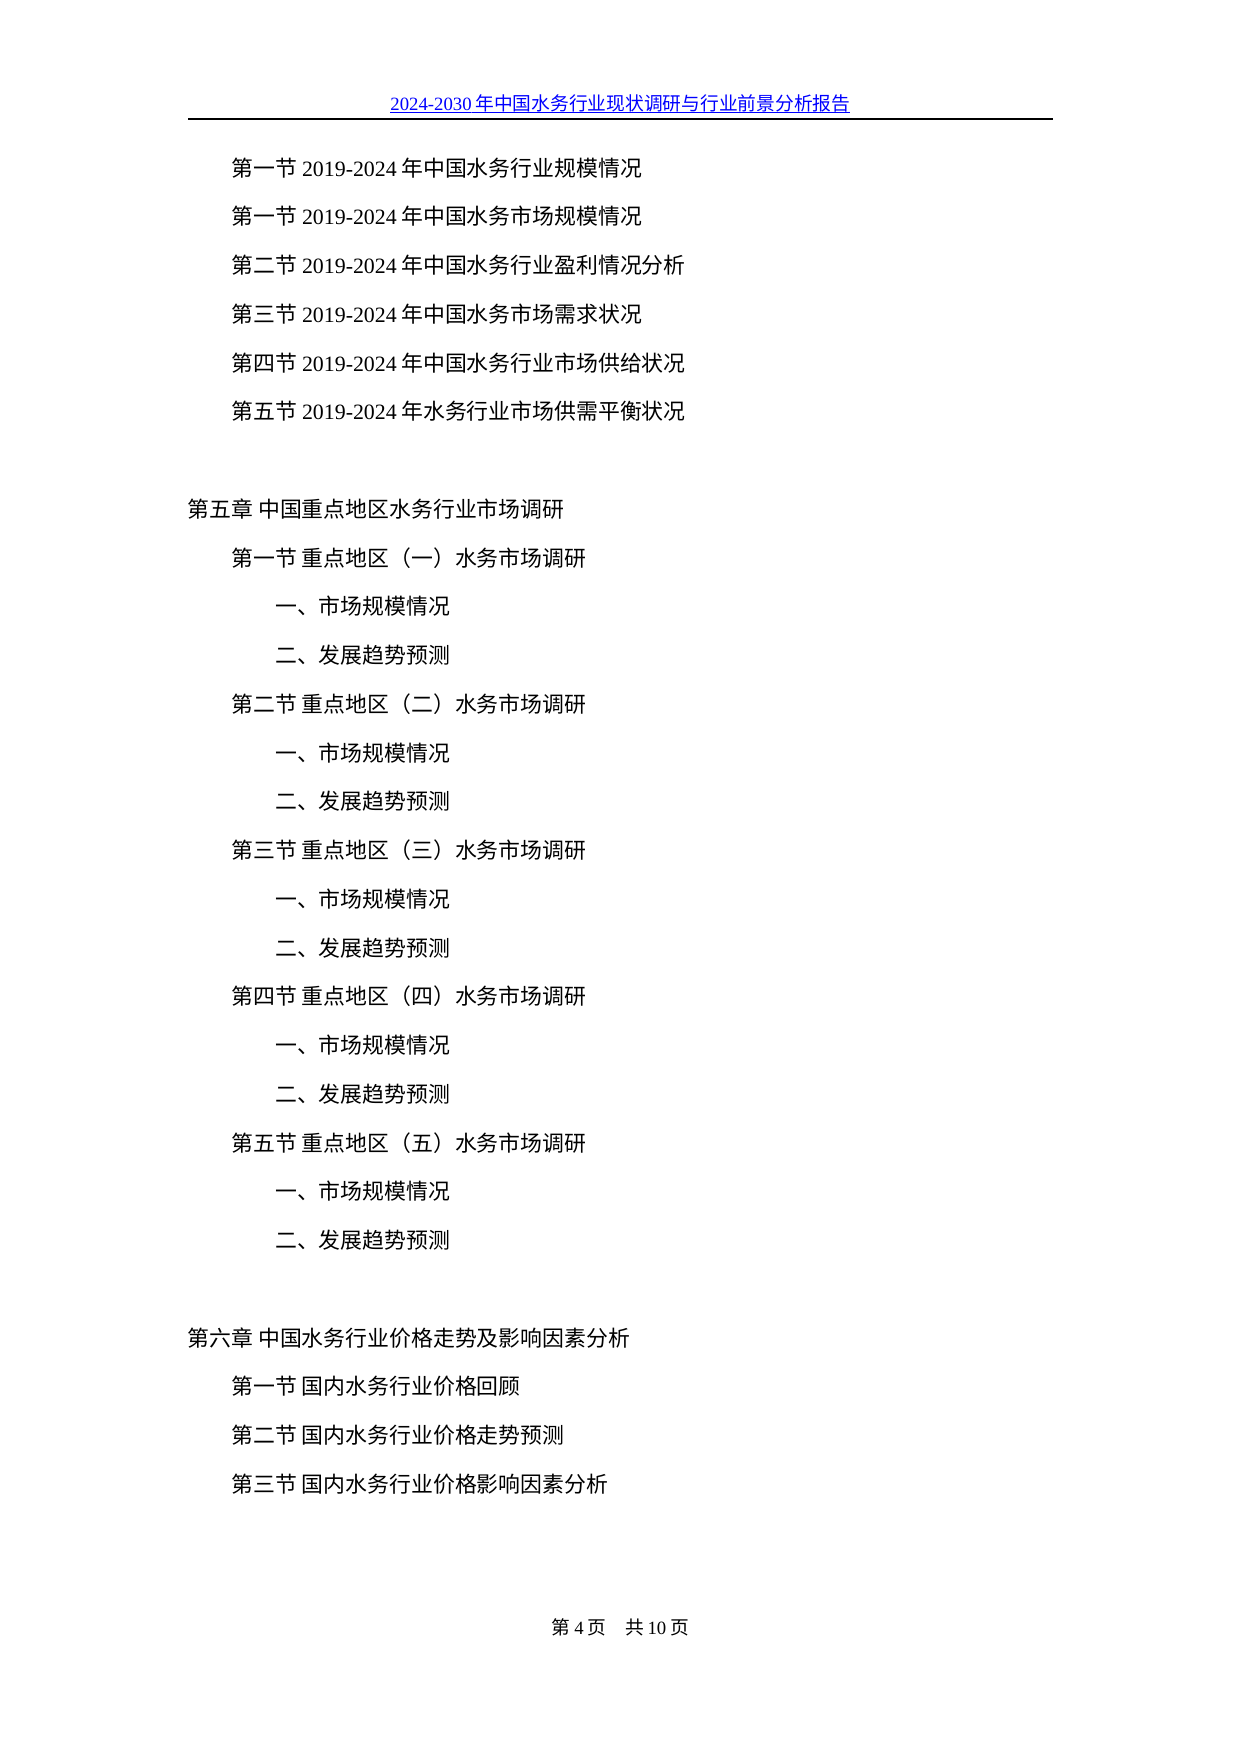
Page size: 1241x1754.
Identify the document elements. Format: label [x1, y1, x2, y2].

text [187, 150, 1053, 1499]
